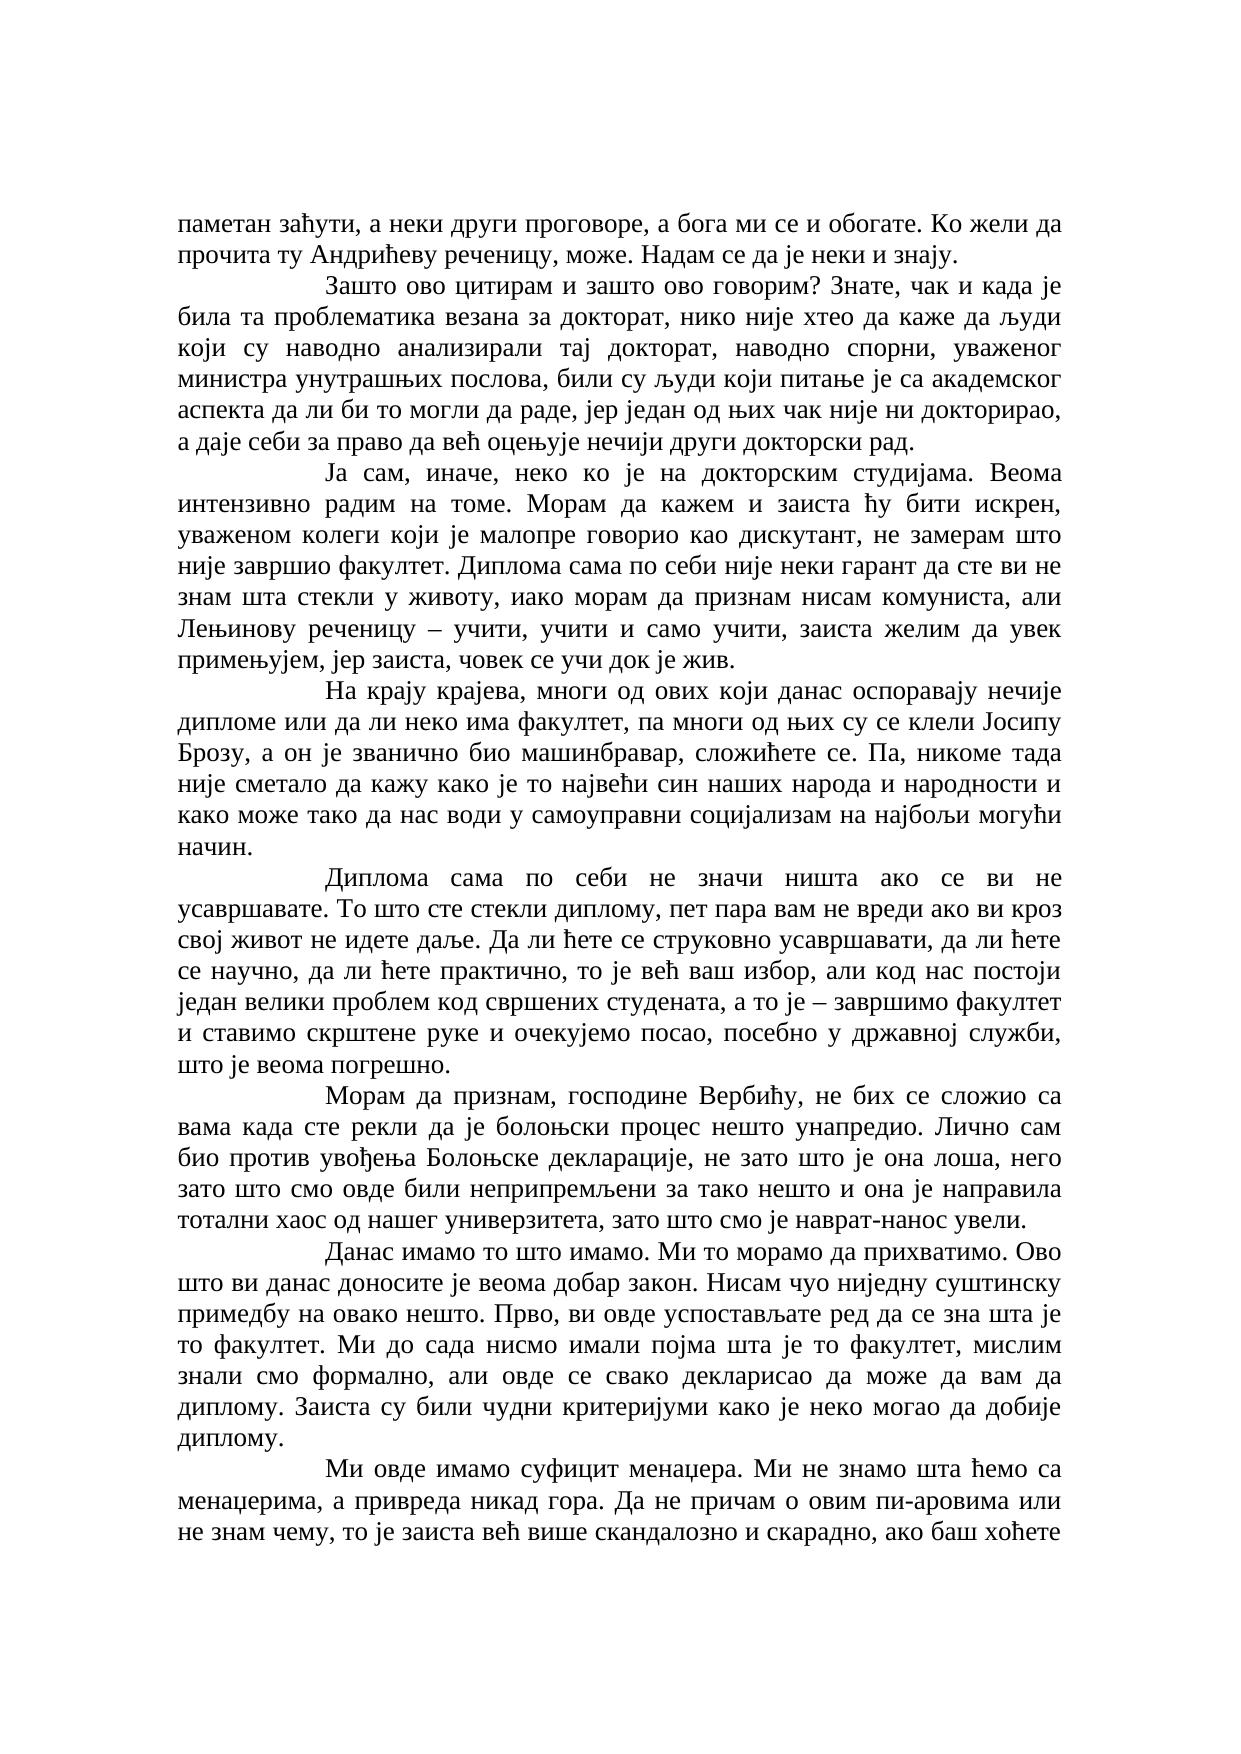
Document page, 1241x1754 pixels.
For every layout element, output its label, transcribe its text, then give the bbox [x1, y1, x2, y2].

text Зашто ово цитирам и зашто ово говорим? Знате, чак и када је била та проблематика везана за докторат, нико није хтео да каже да људи који су наводно анализирали тај докторат, наводно спорни, уваженог министра унутрашњих послова, били су људи који питање је са академског аспекта да ли би то могли да раде, јер један од њих чак није ни докторирао, а даје себи за право да већ оцењује нечији други докторски рад. [177, 269, 1063, 456]
text Морам да признам, господине Вербићу, не бих се сложио са вама када сте рекли да је болоњски процес нешто унапредио. Лично сам био против увођења Болоњске декларације, не зато што је она лоша, него зато што смо овде били неприпремљени за тако нешто и она је направила тотални хаос од нашег универзитета, зато што смо је наврат-нанос увели. [177, 1079, 1063, 1234]
text Ја сам, иначе, неко ко је на докторским студијама. Веома интензивно радим на томе. Морам да кажем и заиста ћу бити искрен, уваженом колеги који је малопре говорио као дискутант, не замерам што није завршио факултет. Диплома сама по себи није неки гарант да сте ви не знам шта стекли у животу, иако морам да признам нисам комуниста, али Лењинову реченицу – учити, учити и само учити, заиста желим да увек примењујем, јер заиста, човек се учи док је жив. [177, 456, 1063, 674]
text Данас имамо то што имамо. Ми то морамо да прихватимо. Ово што ви данас доносите је веома добар закон. Нисам чуо ниједну суштинску примедбу на овако нешто. Прво, ви овде успостављате ред да се зна шта је то факултет. Ми до сада нисмо имали појма шта је то факултет, мислим знали смо формално, али овде се свако декларисао да може да вам да диплому. Заиста су били чудни критеријуми како је неко могао да добије диплому. [177, 1234, 1063, 1453]
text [177, 1453, 1063, 1546]
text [177, 207, 1063, 269]
text Диплома сама по себи не значи ништа ако се ви не усавршавате. То што сте стекли диплому, пет пара вам не вреди ако ви кроз свој живот не идете даље. Да ли ћете се струковно усавршавати, да ли ћете се научно, да ли ћете практично, то је већ ваш избор, али код нас постоји један велики проблем код свршених студената, а то је – завршимо факултет и ставимо скрштене руке и очекујемо посао, посебно у државној служби, што је веома погрешно. [177, 861, 1063, 1079]
text На крају крајева, многи од ових који данас оспоравају нечије дипломе или да ли неко има факултет, па многи од њих су се клели Јосипу Брозу, а он је званично био машинбравар, сложићете се. Па, никоме тада није сметало да кажу како је то највећи син наших народа и народности и како може тако да нас води у самоуправни социјализам на најбољи могући начин. [177, 674, 1063, 861]
